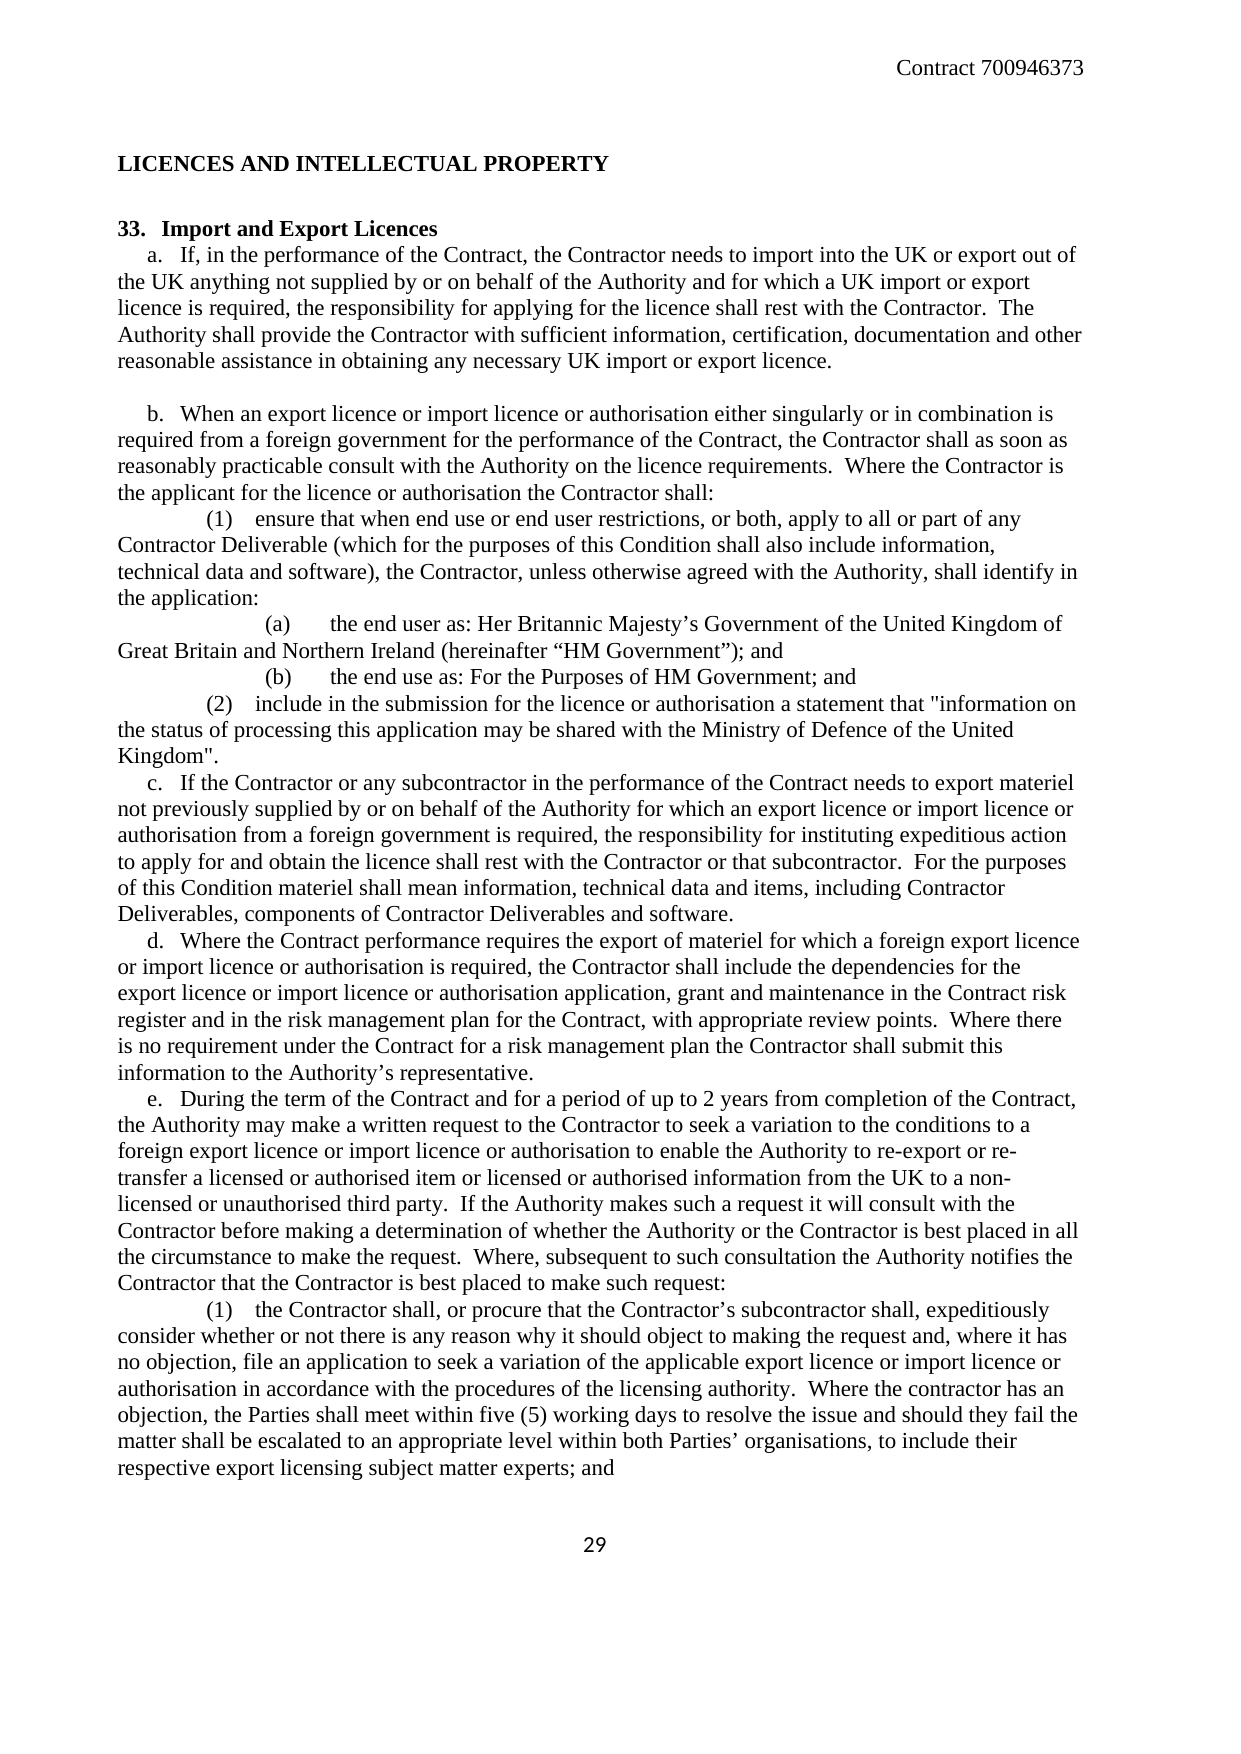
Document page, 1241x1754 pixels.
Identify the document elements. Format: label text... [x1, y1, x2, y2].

text d. Where the Contract performance requires the export of materiel for which a foreign export licence or import licence or authorisation is required, the Contractor shall include the dependencies for the export licence or import licence or authorisation application, grant and maintenance in the Contract risk register and in the risk management plan for the Contract, with appropriate review points. Where there is no requirement under the Contract for a risk management plan the Contractor shall submit this information to the Authority’s representative. [117, 927, 1084, 1085]
text b. When an export licence or import licence or authorisation either singularly or in combination is required from a foreign government for the performance of the Contract, the Contractor shall as soon as reasonably practicable consult with the Authority on the licence requirements. Where the Contractor is the applicant for the licence or authorisation the Contractor shall: [117, 400, 1084, 505]
text 33. Import and Export Licences [117, 215, 1084, 242]
text (1) ensure that when end use or end user restrictions, or both, apply to all or part of any Contractor Deliverable (which for the purposes of this Condition shall also include information, technical data and software), the Contractor, unless otherwise agreed with the Authority, shall identify in the application: [117, 505, 1084, 611]
text (a) the end user as: Her Britannic Majesty’s Government of the United Kingdom of Great Britain and Northern Ireland (hereinafter “HM Government”); and [117, 611, 1084, 663]
text a. If, in the performance of the Contract, the Contractor needs to import into the UK or export out of the UK anything not supplied by or on behalf of the Authority and for which a UK import or export licence is required, the responsibility for applying for the licence shall rest with the Contractor. The Authority shall provide the Contractor with sufficient information, certification, documentation and other reasonable assistance in obtaining any necessary UK import or export licence. [117, 242, 1084, 373]
text e. During the term of the Contract and for a period of up to 2 years from completion of the Contract, the Authority may make a written request to the Contractor to seek a variation to the conditions to a foreign export licence or import licence or authorisation to enable the Authority to re-export or re-transfer a licensed or authorised item or licensed or authorised information from the UK to a non-licensed or unauthorised third party. If the Authority makes such a request it will consult with the Contractor before making a determination of whether the Authority or the Contractor is best placed in all the circumstance to make the request. Where, subsequent to such consultation the Authority notifies the Contractor that the Contractor is best placed to make such request: [117, 1085, 1084, 1296]
text (1) the Contractor shall, or procure that the Contractor’s subcontractor shall, expeditiously consider whether or not there is any reason why it should object to making the request and, where it has no objection, file an application to seek a variation of the applicable export licence or import licence or authorisation in accordance with the procedures of the licensing authority. Where the contractor has an objection, the Parties shall meet within five (5) working days to resolve the issue and should they fail the matter shall be escalated to an appropriate level within both Parties’ organisations, to include their respective export licensing subject matter experts; and [117, 1296, 1084, 1480]
text c. If the Contractor or any subcontractor in the performance of the Contract needs to export materiel not previously supplied by or on behalf of the Authority for which an export licence or import licence or authorisation from a foreign government is required, the responsibility for instituting expeditious action to apply for and obtain the licence shall rest with the Contractor or that subcontractor. For the purposes of this Condition materiel shall mean information, technical data and items, including Contractor Deliverables, components of Contractor Deliverables and software. [117, 769, 1084, 927]
text (b) the end use as: For the Purposes of HM Government; and [117, 663, 1084, 689]
text LICENCES AND INTELLECTUAL PROPERTY [117, 150, 1084, 176]
text (2) include in the submission for the licence or authorisation a statement that "information on the status of processing this application may be shared with the Ministry of Defence of the United Kingdom". [117, 689, 1084, 769]
